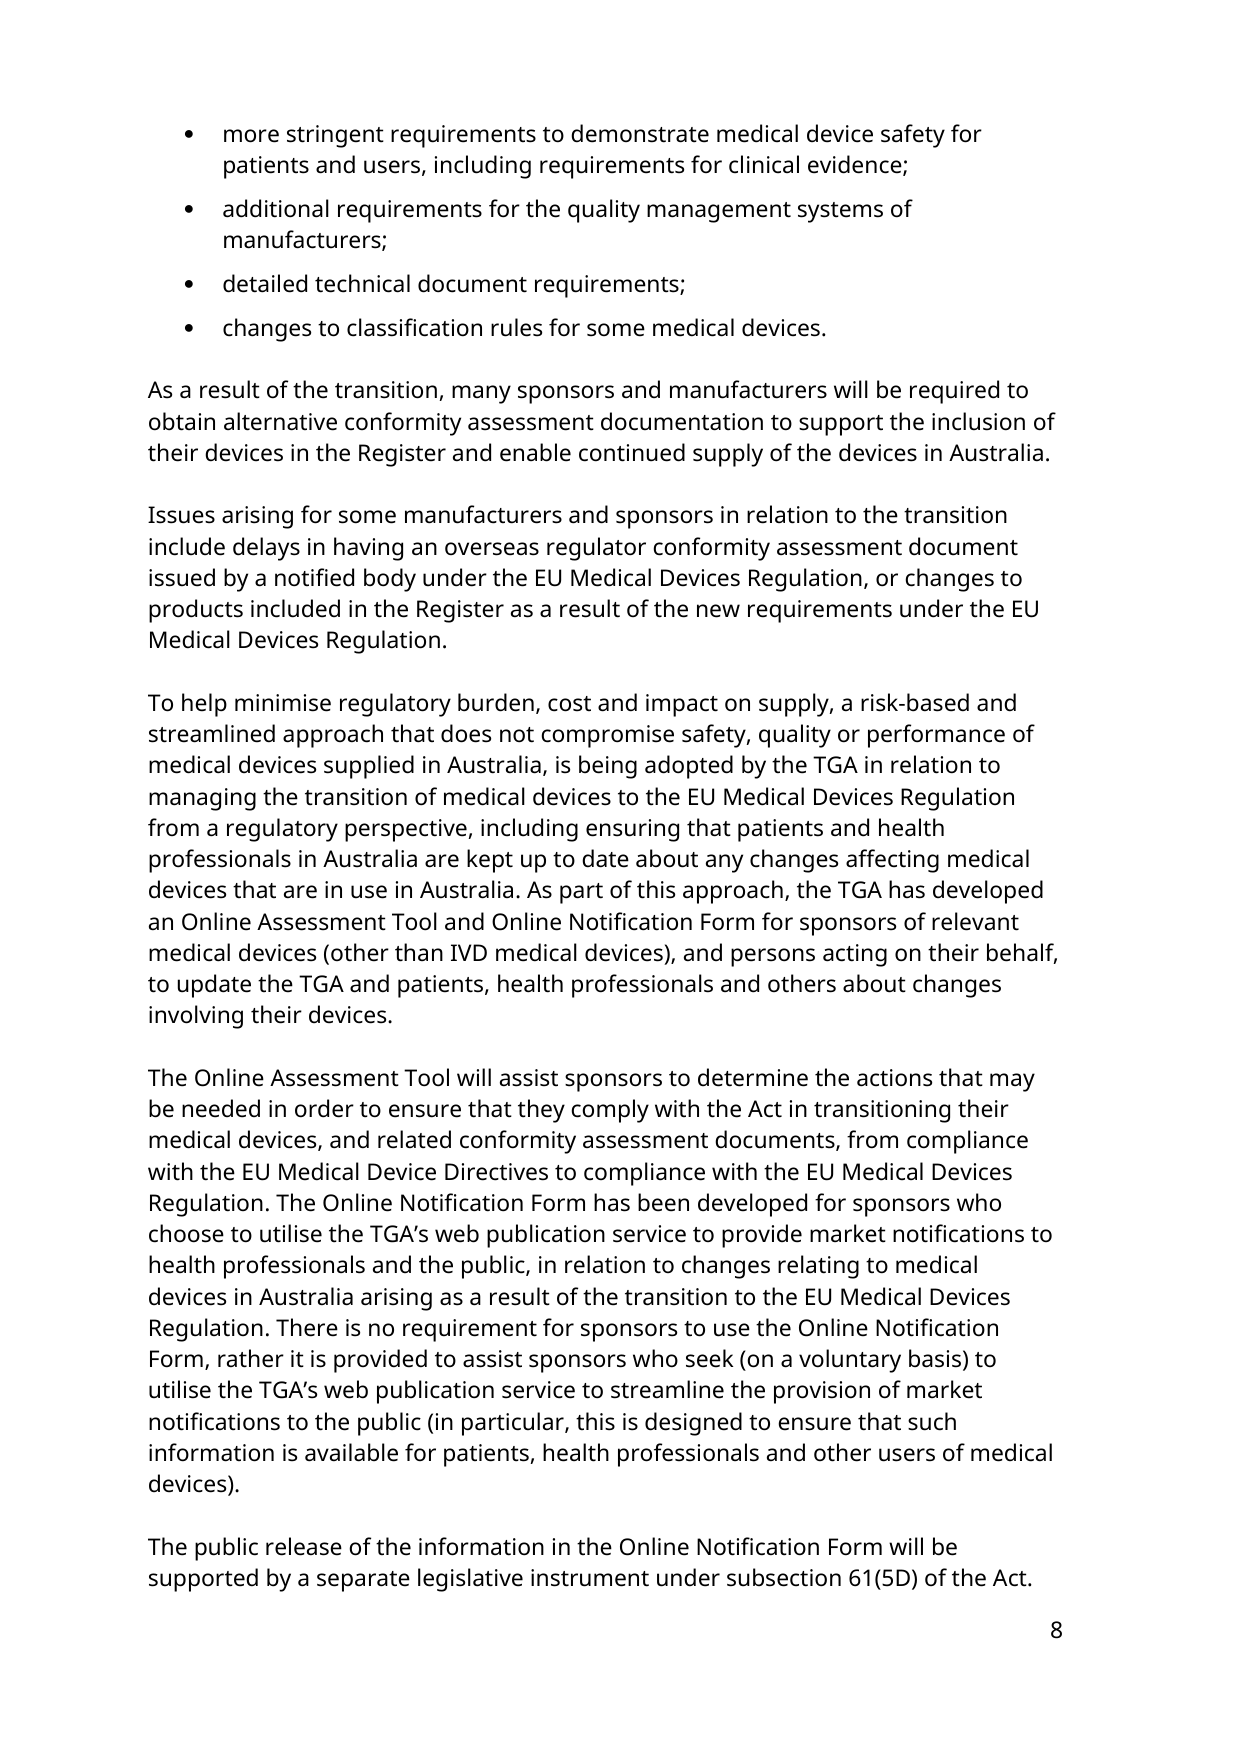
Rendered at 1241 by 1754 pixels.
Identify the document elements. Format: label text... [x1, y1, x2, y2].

text As a result of the transition, many sponsors and manufacturers will be required to obtain alternative conformity assessment documentation to support the inclusion of their devices in the Register and enable continued supply of the devices in Australia. [148, 374, 1063, 468]
text To help minimise regulatory burden, cost and impact on supply, a risk-based and streamlined approach that does not compromise safety, quality or performance of medical devices supplied in Australia, is being adopted by the TGA in relation to managing the transition of medical devices to the EU Medical Devices Regulation from a regulatory perspective, including ensuring that patients and health professionals in Australia are kept up to date about any changes affecting medical devices that are in use in Australia. As part of this approach, the TGA has developed an Online Assessment Tool and Online Notification Form for sponsors of relevant medical devices (other than IVD medical devices), and persons acting on their behalf, to update the TGA and patients, health professionals and others about changes involving their devices. [148, 687, 1063, 1031]
list detailed technical document requirements; [185, 268, 1063, 299]
text The Online Assessment Tool will assist sponsors to determine the actions that may be needed in order to ensure that they comply with the Act in transitioning their medical devices, and related conformity assessment documents, from compliance with the EU Medical Device Directives to compliance with the EU Medical Devices Regulation. The Online Notification Form has been developed for sponsors who choose to utilise the TGA’s web publication service to provide market notifications to health professionals and the public, in relation to changes relating to medical devices in Australia arising as a result of the transition to the EU Medical Devices Regulation. There is no requirement for sponsors to use the Online Notification Form, rather it is provided to assist sponsors who seek (on a voluntary basis) to utilise the TGA’s web publication service to streamline the provision of market notifications to the public (in particular, this is designed to ensure that such information is available for patients, health professionals and other users of medical devices). [148, 1062, 1063, 1499]
list changes to classification rules for some medical devices. [185, 312, 1063, 343]
text Issues arising for some manufacturers and sponsors in relation to the transition include delays in having an overseas regulator conformity assessment document issued by a notified body under the EU Medical Devices Regulation, or changes to products included in the Register as a result of the new requirements under the EU Medical Devices Regulation. [148, 499, 1063, 656]
list more stringent requirements to demonstrate medical device safety for patients and users, including requirements for clinical evidence; [185, 118, 1063, 181]
list additional requirements for the quality management systems of manufacturers; [185, 193, 1063, 256]
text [148, 1531, 1063, 1593]
